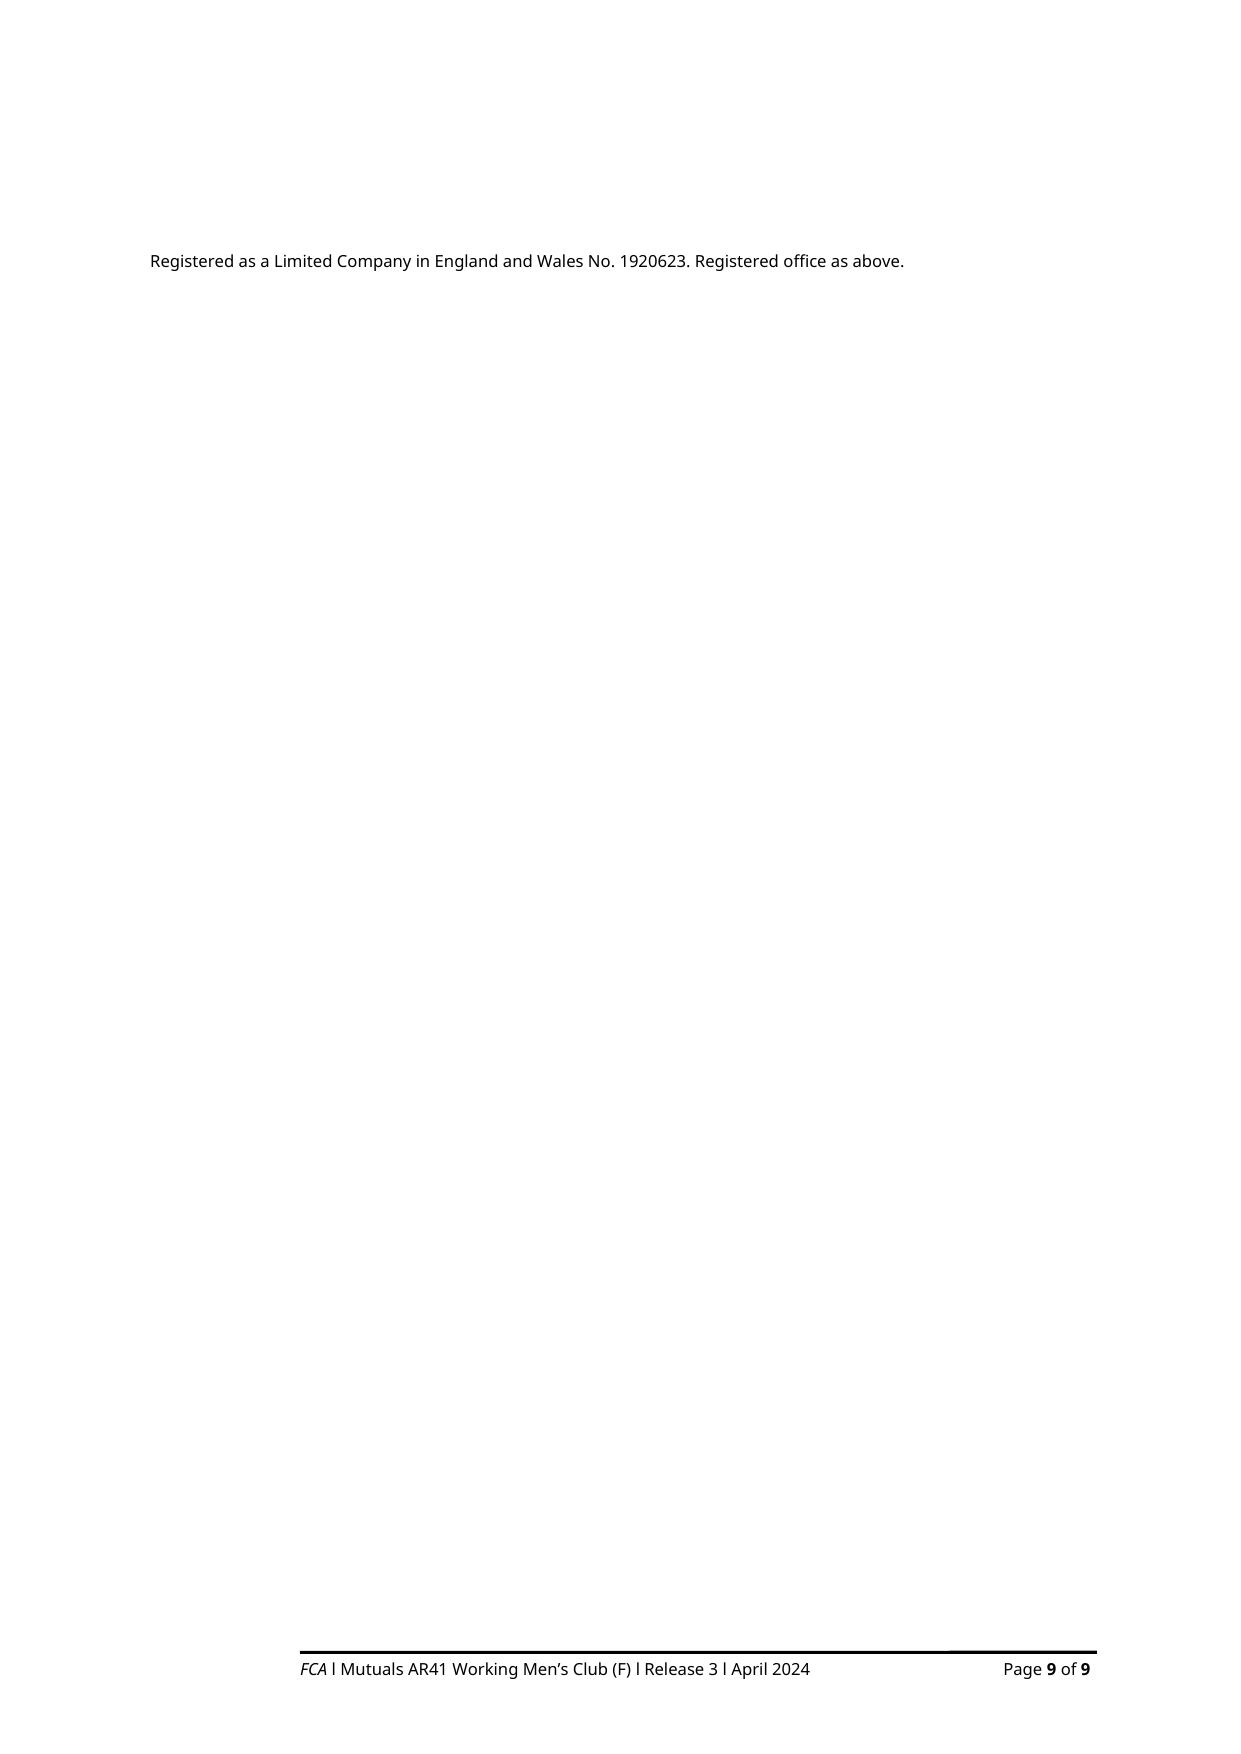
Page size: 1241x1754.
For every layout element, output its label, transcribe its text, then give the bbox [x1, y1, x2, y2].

subtitle Registered as a Limited Company in England and Wales No. 1920623. Registered office as above. [150, 249, 1090, 272]
